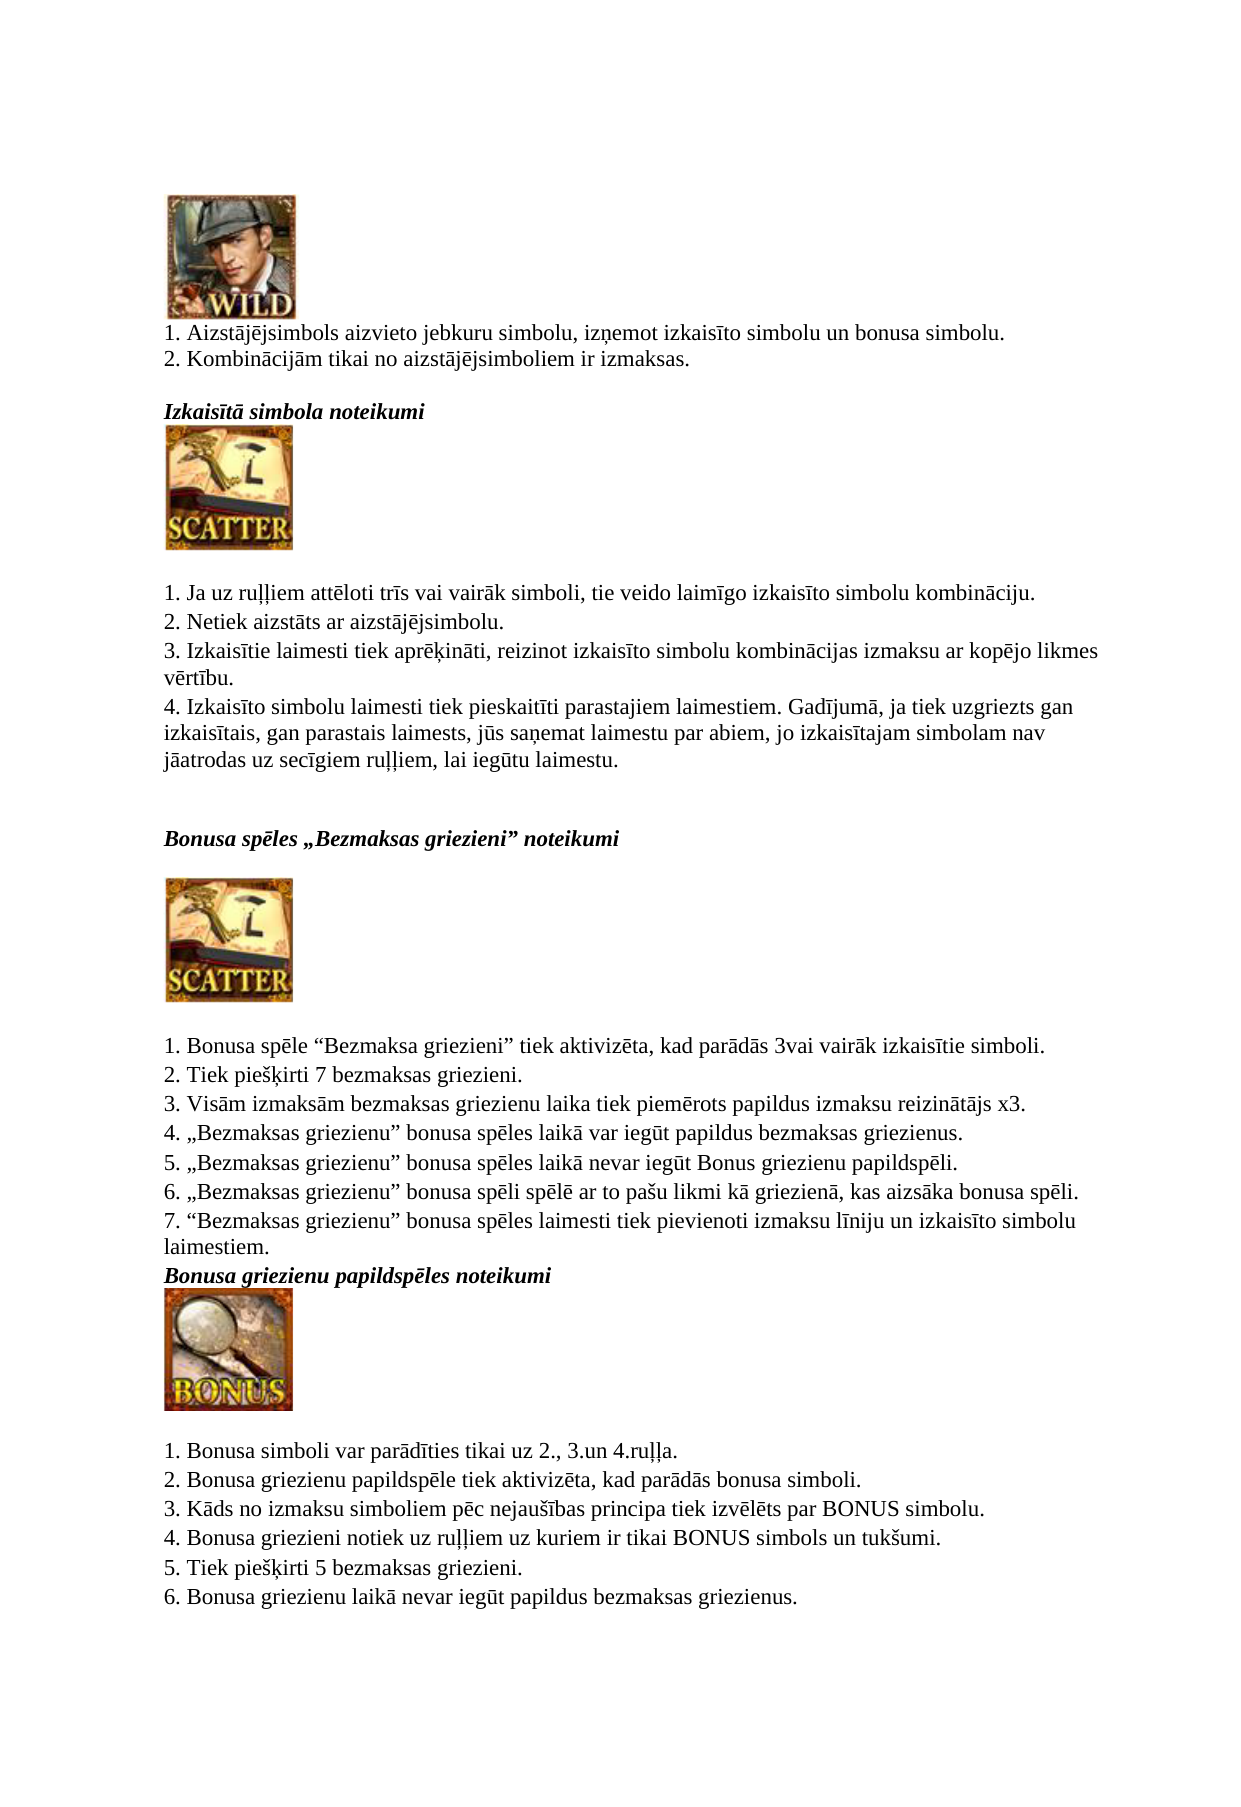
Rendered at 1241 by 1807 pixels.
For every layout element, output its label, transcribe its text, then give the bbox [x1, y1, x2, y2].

text 1. Aizstājējsimbols aizvieto jebkuru simbolu, izņemot izkaisīto simbolu un bonusa simbolu. [163, 319, 1114, 346]
text 4. „Bezmaksas griezienu” bonusa spēles laikā var iegūt papildus bezmaksas griezienus. [163, 1119, 1114, 1146]
text 2. Netiek aizstāts ar aizstājējsimbolu. [163, 608, 1114, 634]
text 5. Tiek piešķirti 5 bezmaksas griezieni. [163, 1554, 1114, 1580]
text 6. „Bezmaksas griezienu” bonusa spēli spēlē ar to pašu likmi kā griezienā, kas aizsāka bonusa spēli. [163, 1178, 1114, 1204]
text 6. Bonusa griezienu laikā nevar iegūt papildus bezmaksas griezienus. [163, 1583, 1114, 1609]
text 4. Bonusa griezieni notiek uz ruļļiem uz kuriem ir tikai BONUS simbols un tukšumi. [163, 1524, 1114, 1551]
text 2. Kombinācijām tikai no aizstājējsimboliem ir izmaksas. [163, 346, 1114, 372]
text 3. Visām izmaksām bezmaksas griezienu laika tiek piemērots papildus izmaksu reizinātājs x3. [163, 1090, 1114, 1117]
text 1. Bonusa simboli var parādīties tikai uz 2., 3.un 4.ruļļa. [163, 1437, 1114, 1463]
text Izkaisītā simbola noteikumi [163, 398, 1114, 424]
text 5. „Bezmaksas griezienu” bonusa spēles laikā nevar iegūt Bonus griezienu papildspēli. [163, 1148, 1114, 1175]
text 3. Kāds no izmaksu simboliem pēc nejaušības principa tiek izvēlēts par BONUS simbolu. [163, 1495, 1114, 1522]
text 4. Izkaisīto simbolu laimesti tiek pieskaitīti parastajiem laimestiem. Gadījumā, ja tiek uzgriezts gan izkaisītais, gan parastais laimests, jūs saņemat laimestu par abiem, jo izkaisītajam simbolam nav jāatrodas uz secīgiem ruļļiem, lai iegūtu laimestu. [163, 693, 1114, 772]
text 2. Tiek piešķirti 7 bezmaksas griezieni. [163, 1061, 1114, 1087]
text 1. Ja uz ruļļiem attēloti trīs vai vairāk simboli, tie veido laimīgo izkaisīto simbolu kombināciju. [163, 579, 1114, 605]
text 2. Bonusa griezienu papildspēle tiek aktivizēta, kad parādās bonusa simboli. [163, 1466, 1114, 1492]
text 7. “Bezmaksas griezienu” bonusa spēles laimesti tiek pievienoti izmaksu līniju un izkaisīto simbolu laimestiem. [163, 1207, 1114, 1259]
text 3. Izkaisītie laimesti tiek aprēķināti, reizinot izkaisīto simbolu kombinācijas izmaksu ar kopējo likmes vērtību. [163, 637, 1114, 690]
text Bonusa griezienu papildspēles noteikumi [163, 1262, 1114, 1289]
text Bonusa spēles „Bezmaksas griezieni” noteikumi [163, 825, 1114, 851]
text 1. Bonusa spēle “Bezmaksa griezieni” tiek aktivizēta, kad parādās 3vai vairāk izkaisītie simboli. [163, 1032, 1114, 1058]
